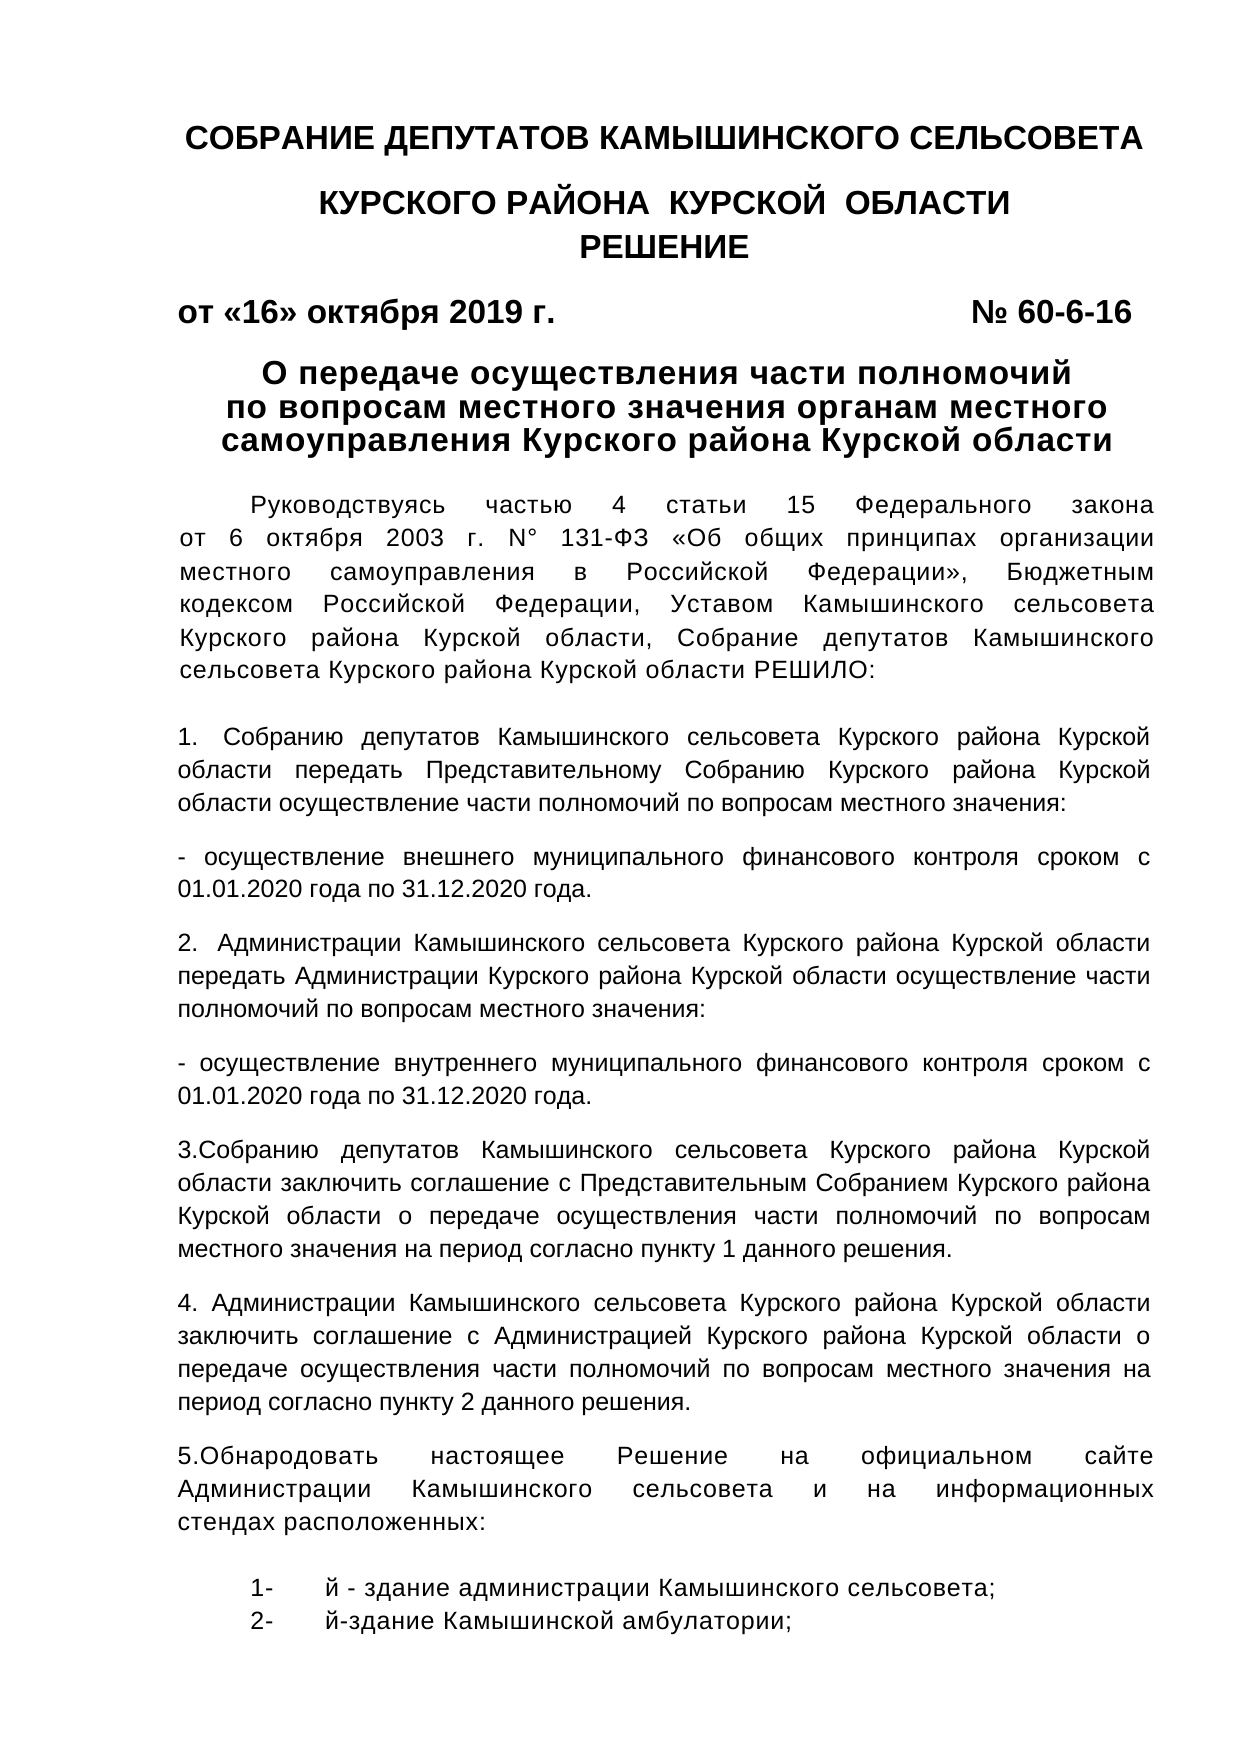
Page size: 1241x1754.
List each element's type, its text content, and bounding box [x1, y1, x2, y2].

text СОБРАНИЕ ДЕПУТАТОВ КАМЫШИНСКОГО СЕЛЬСОВЕТА [177, 118, 1152, 157]
text 4. Администрации Камышинского сельсовета Курского района Курской области заключить соглашение с Администрацией Курского района Курской области о передаче осуществления части полномочий по вопросам местного значения на период согласно пункту 2 данного решения. [177, 1288, 1152, 1416]
text Руководствуясь частью 4 статьи 15 Федерального закона от 6 октября 2003 г. N° 131-ФЗ «Об общих принципах организации местного самоуправления в Российской Федерации», Бюджетным кодексом Российской Федерации, Уставом Камышинского сельсовета Курского района Курской области, Собрание депутатов Камышинского сельсовета Курского района Курской области РЕШИЛО: [179, 490, 1156, 684]
text КУРСКОГО РАЙОНА КУРСКОЙ ОБЛАСТИ [177, 183, 1152, 222]
text 1. Собранию депутатов Камышинского сельсовета Курского района Курской области передать Представительному Собранию Курского района Курской области осуществление части полномочий по вопросам местного значения: [177, 722, 1152, 816]
text - осуществление внешнего муниципального финансового контроля сроком с 01.01.2020 года по 31.12.2020 года. [177, 841, 1152, 903]
text РЕШЕНИЕ [177, 227, 1152, 266]
text О передаче осуществления части полномочий по вопросам местного значения органам местного самоуправления Курского района Курской области [179, 357, 1156, 458]
text от «16» октября 2019 г. № 60-6-16 [177, 292, 1152, 331]
text 3.Собранию депутатов Камышинского сельсовета Курского района Курской области заключить соглашение с Представительным Собранием Курского района Курской области о передаче осуществления части полномочий по вопросам местного значения на период согласно пункту 1 данного решения. [177, 1135, 1152, 1263]
text 5.Обнародовать настоящее Решение на официальном сайте Администрации Камышинского сельсовета и на информационных стендах расположенных: [177, 1441, 1156, 1536]
text - осуществление внутреннего муниципального финансового контроля сроком с 01.01.2020 года по 31.12.2020 года. [177, 1048, 1152, 1110]
list й - здание администрации Камышинского сельсовета; [179, 1573, 1156, 1602]
text 2. Администрации Камышинского сельсовета Курского района Курской области передать Администрации Курского района Курской области осуществление части полномочий по вопросам местного значения: [177, 928, 1152, 1023]
list й-здание Камышинской амбулатории; [179, 1606, 1156, 1635]
